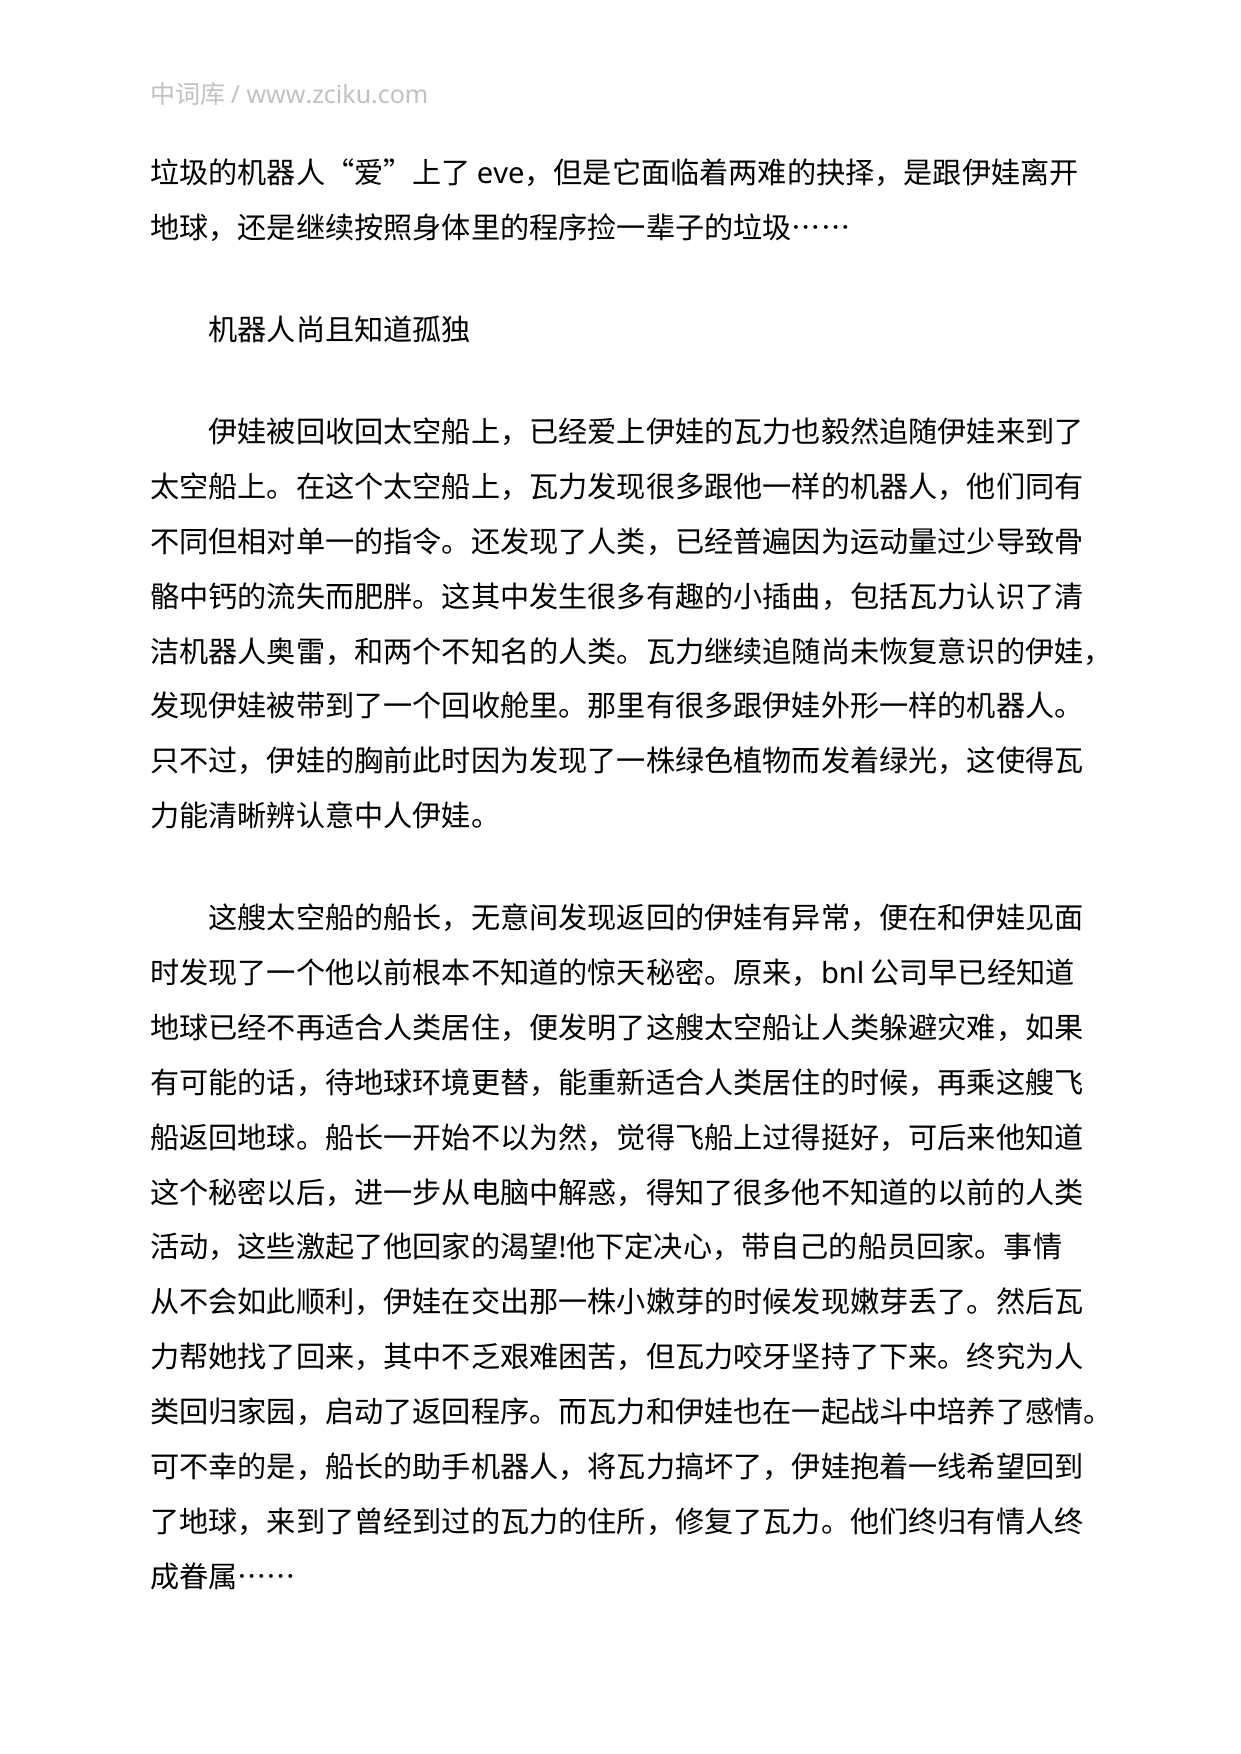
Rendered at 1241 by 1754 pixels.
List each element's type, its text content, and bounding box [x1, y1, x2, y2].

text 伊娃被回收回太空船上，已经爱上伊娃的瓦力也毅然追随伊娃来到了太空船上。在这个太空船上，瓦力发现很多跟他一样的机器人，他们同有不同但相对单一的指令。还发现了人类，已经普遍因为运动量过少导致骨骼中钙的流失而肥胖。这其中发生很多有趣的小插曲，包括瓦力认识了清洁机器人奥雷，和两个不知名的人类。瓦力继续追随尚未恢复意识的伊娃，发现伊娃被带到了一个回收舱里。那里有很多跟伊娃外形一样的机器人。只不过，伊娃的胸前此时因为发现了一株绿色植物而发着绿光，这使得瓦力能清晰辨认意中人伊娃。 [150, 408, 1090, 835]
text 机器人尚且知道孤独 [150, 307, 1090, 349]
text 这艘太空船的船长，无意间发现返回的伊娃有异常，便在和伊娃见面时发现了一个他以前根本不知道的惊天秘密。原来，bnl公司早已经知道地球已经不再适合人类居住，便发明了这艘太空船让人类躲避灾难，如果有可能的话，待地球环境更替，能重新适合人类居住的时候，再乘这艘飞船返回地球。船长一开始不以为然，觉得飞船上过得挺好，可后来他知道这个秘密以后，进一步从电脑中解惑，得知了很多他不知道的以前的人类活动，这些激起了他回家的渴望!他下定决心，带自己的船员回家。事情从不会如此顺利，伊娃在交出那一株小嫩芽的时候发现嫩芽丢了。然后瓦力帮她找了回来，其中不乏艰难困苦，但瓦力咬牙坚持了下来。终究为人类回归家园，启动了返回程序。而瓦力和伊娃也在一起战斗中培养了感情。可不幸的是，船长的助手机器人，将瓦力搞坏了，伊娃抱着一线希望回到了地球，来到了曾经到过的瓦力的住所，修复了瓦力。他们终归有情人终成眷属…… [150, 894, 1090, 1596]
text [150, 150, 1090, 247]
